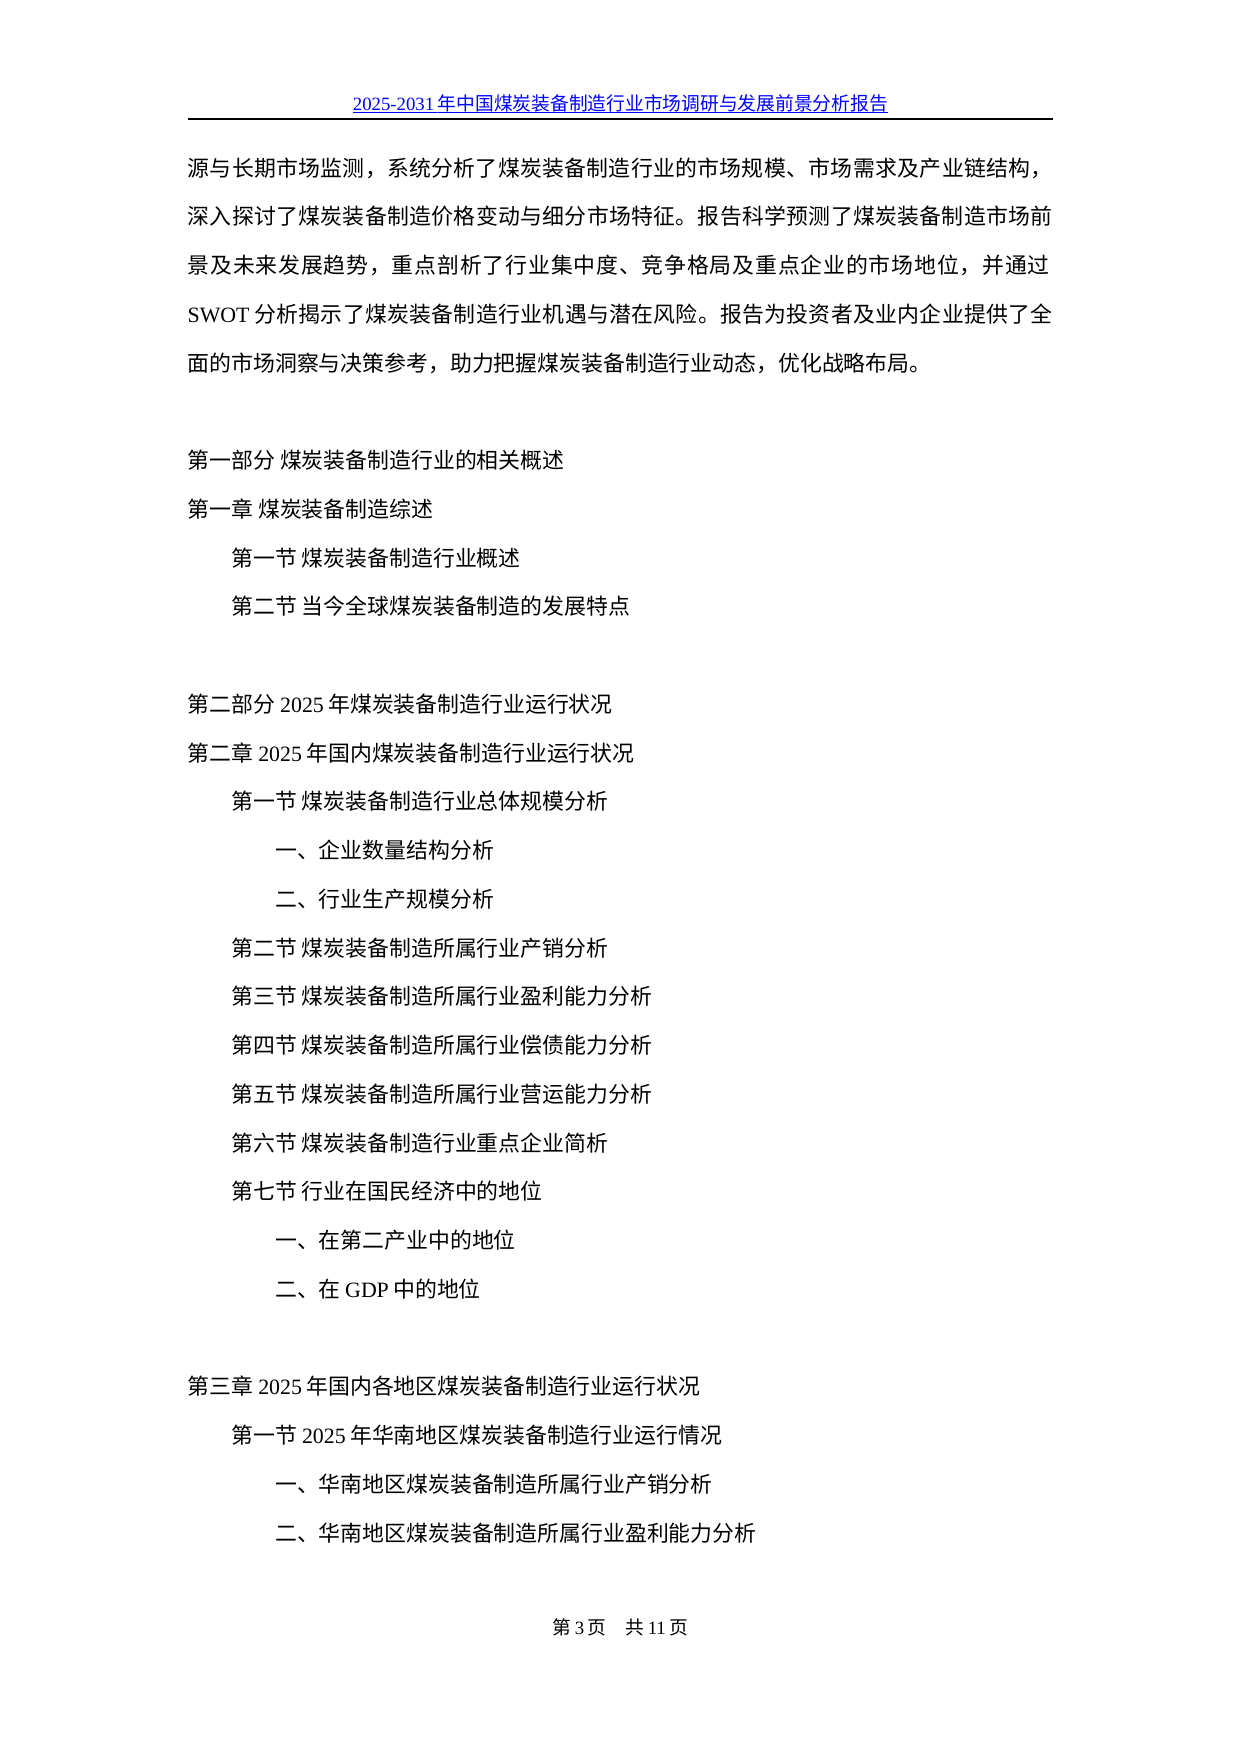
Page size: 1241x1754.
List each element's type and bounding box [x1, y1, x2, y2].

text [187, 150, 1053, 1548]
